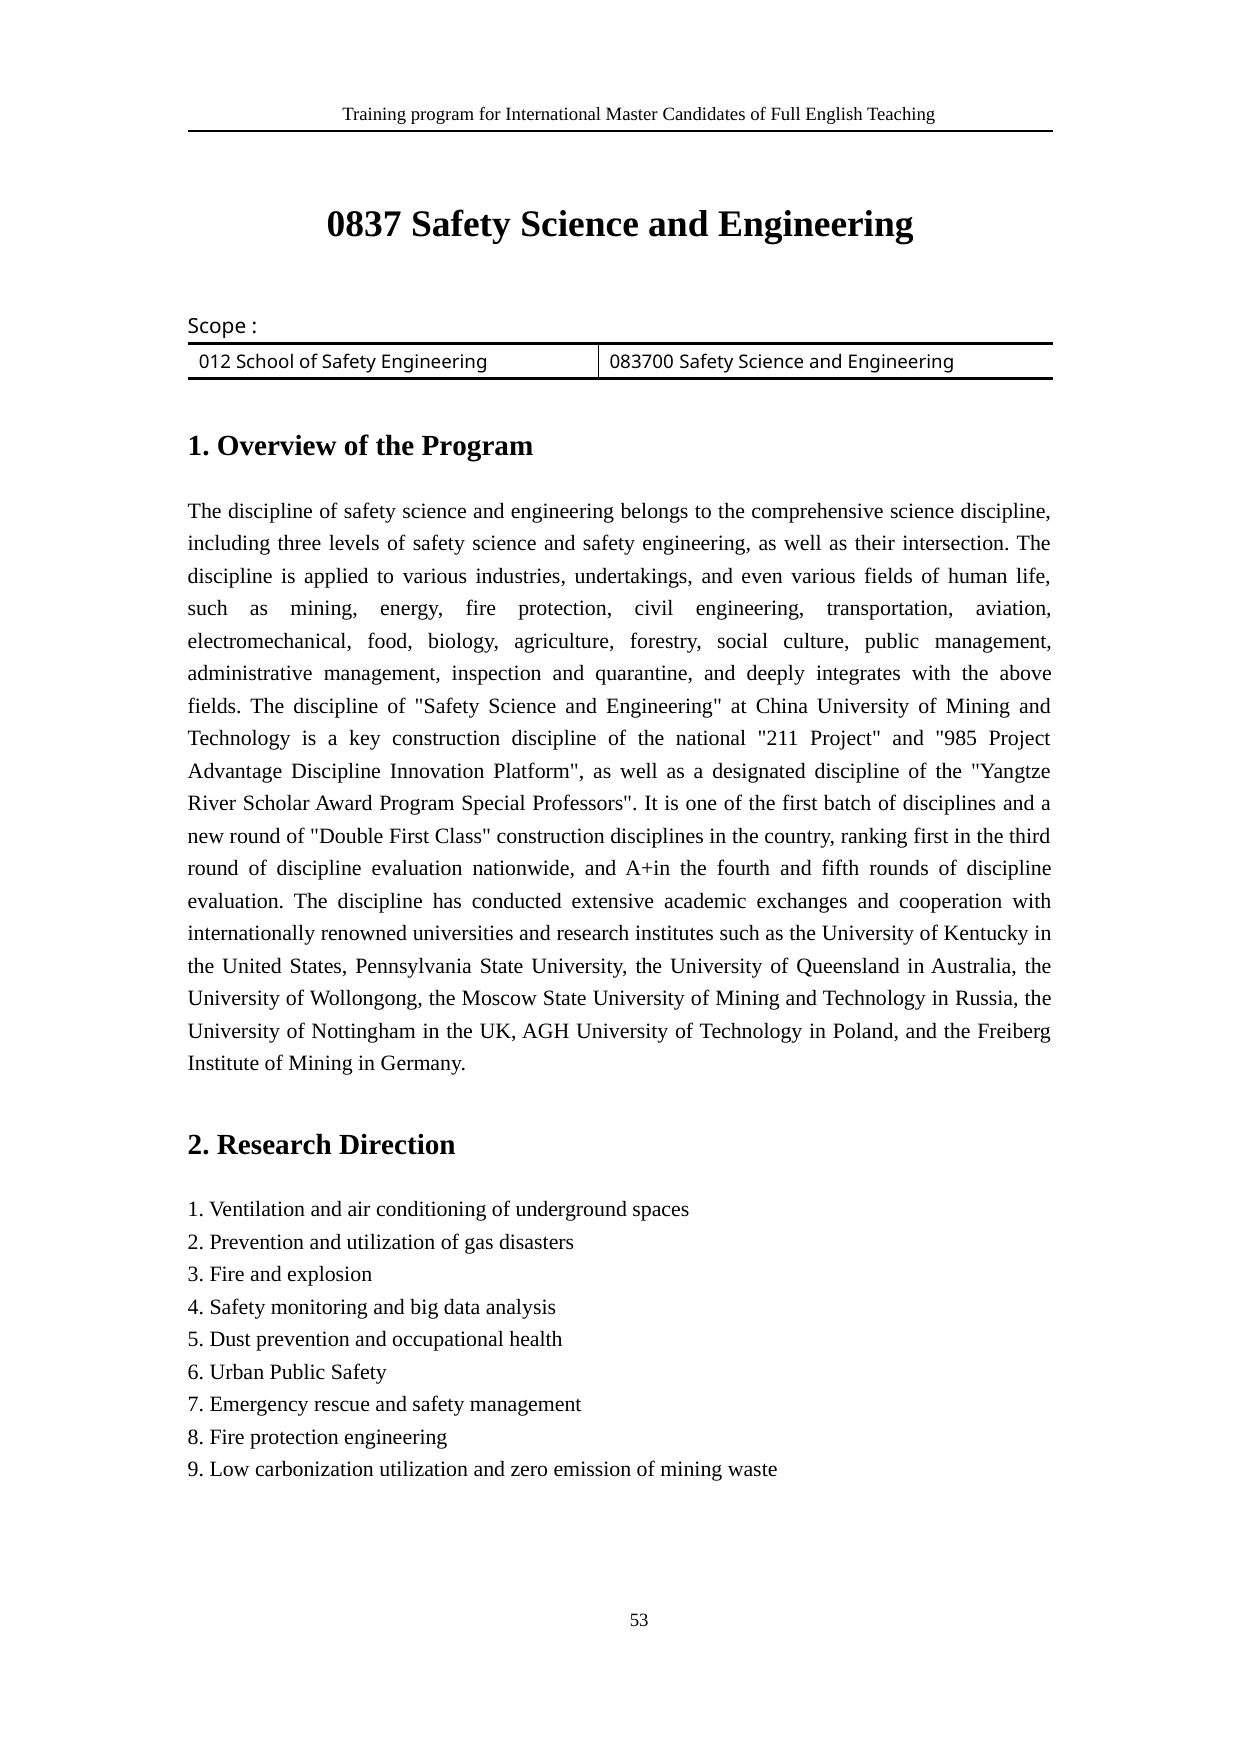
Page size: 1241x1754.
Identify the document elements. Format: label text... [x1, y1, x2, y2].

text 6. Urban Public Safety [187, 1355, 1053, 1388]
text 8. Fire protection engineering [187, 1420, 1053, 1453]
text 1. Ventilation and air conditioning of underground spaces [187, 1193, 1053, 1225]
text 5. Dust prevention and occupational health [187, 1323, 1053, 1355]
text 0837 Safety Science and Engineering [187, 190, 1053, 255]
text 3. Fire and explosion [187, 1258, 1053, 1290]
text 4. Safety monitoring and big data analysis [187, 1290, 1053, 1323]
text 2. Research Direction [187, 1112, 1053, 1177]
text 2. Prevention and utilization of gas disasters [187, 1225, 1053, 1258]
text The discipline of safety science and engineering belongs to the comprehensive science discipline, including three levels of safety science and safety engineering, as well as their intersection. The discipline is applied to various industries, undertakings, and even various fields of human life, such as mining, energy, fire protection, civil engineering, transportation, aviation, electromechanical, food, biology, agriculture, forestry, social culture, public management, administrative management, inspection and quarantine, and deeply integrates with the above fields. The discipline of "Safety Science and Engineering" at China University of Mining and Technology is a key construction discipline of the national "211 Project" and "985 Project Advantage Discipline Innovation Platform", as well as a designated discipline of the "Yangtze River Scholar Award Program Special Professors". It is one of the first batch of disciplines and a new round of "Double First Class" construction disciplines in the country, ranking first in the third round of discipline evaluation nationwide, and A+in the fourth and fifth rounds of discipline evaluation. The discipline has conducted extensive academic exchanges and cooperation with internationally renowned universities and research institutes such as the University of Kentucky in the United States, Pennsylvania State University, the University of Queensland in Australia, the University of Wollongong, the Moscow State University of Mining and Technology in Russia, the University of Nottingham in the UK, AGH University of Technology in Poland, and the Freiberg Institute of Mining in Germany. [187, 494, 1053, 1079]
text Scope : [187, 309, 1053, 342]
text 9. Low carbonization utilization and zero emission of mining waste [187, 1453, 1053, 1485]
table_header 012 School of Safety Engineering [188, 345, 598, 377]
table_header 083700 Safety Science and Engineering [599, 345, 1053, 377]
text 7. Emergency rescue and safety management [187, 1388, 1053, 1420]
text 1. Overview of the Program [187, 413, 1053, 478]
